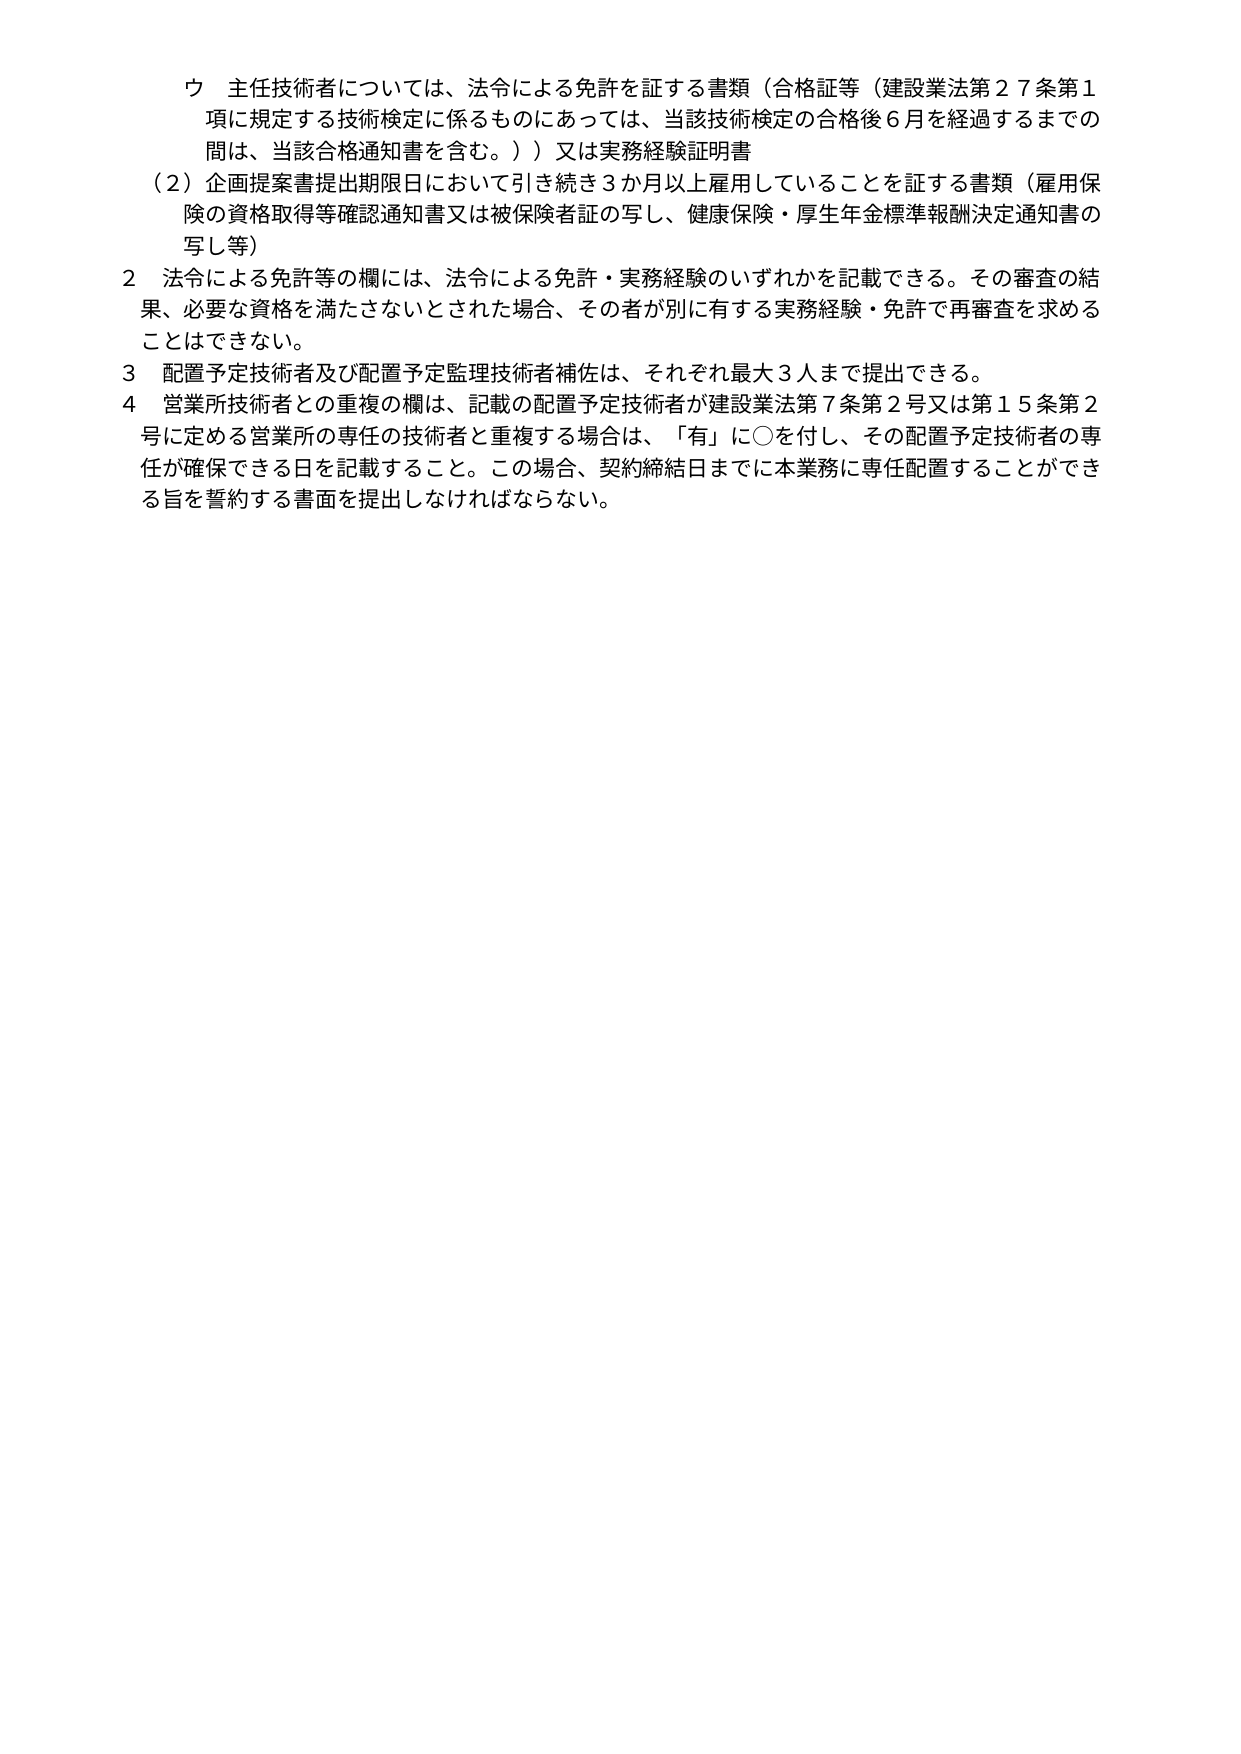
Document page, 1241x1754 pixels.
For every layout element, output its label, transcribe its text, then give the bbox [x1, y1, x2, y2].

text ２ 法令による免許等の欄には、法令による免許・実務経験のいずれかを記載できる。その審査の結果、必要な資格を満たさないとされた場合、その者が別に有する実務経験・免許で再審査を求めることはできない。 [118, 261, 1122, 356]
text （２）企画提案書提出期限日において引き続き３か月以上雇用していることを証する書類（雇用保険の資格取得等確認通知書又は被保険者証の写し、健康保険・厚生年金標準報酬決定通知書の写し等） [118, 166, 1122, 261]
text ３ 配置予定技術者及び配置予定監理技術者補佐は、それぞれ最大３人まで提出できる。 [118, 356, 1122, 387]
text ウ 主任技術者については、法令による免許を証する書類（合格証等（建設業法第２７条第１項に規定する技術検定に係るものにあっては、当該技術検定の合格後６月を経過するまでの間は、当該合格通知書を含む。））又は実務経験証明書 [184, 71, 1122, 166]
text ４ 営業所技術者との重複の欄は、記載の配置予定技術者が建設業法第７条第２号又は第１５条第２号に定める営業所の専任の技術者と重複する場合は、「有」に○を付し、その配置予定技術者の専任が確保できる日を記載すること。この場合、契約締結日までに本業務に専任配置することができる旨を誓約する書面を提出しなければならない。 [118, 387, 1122, 514]
